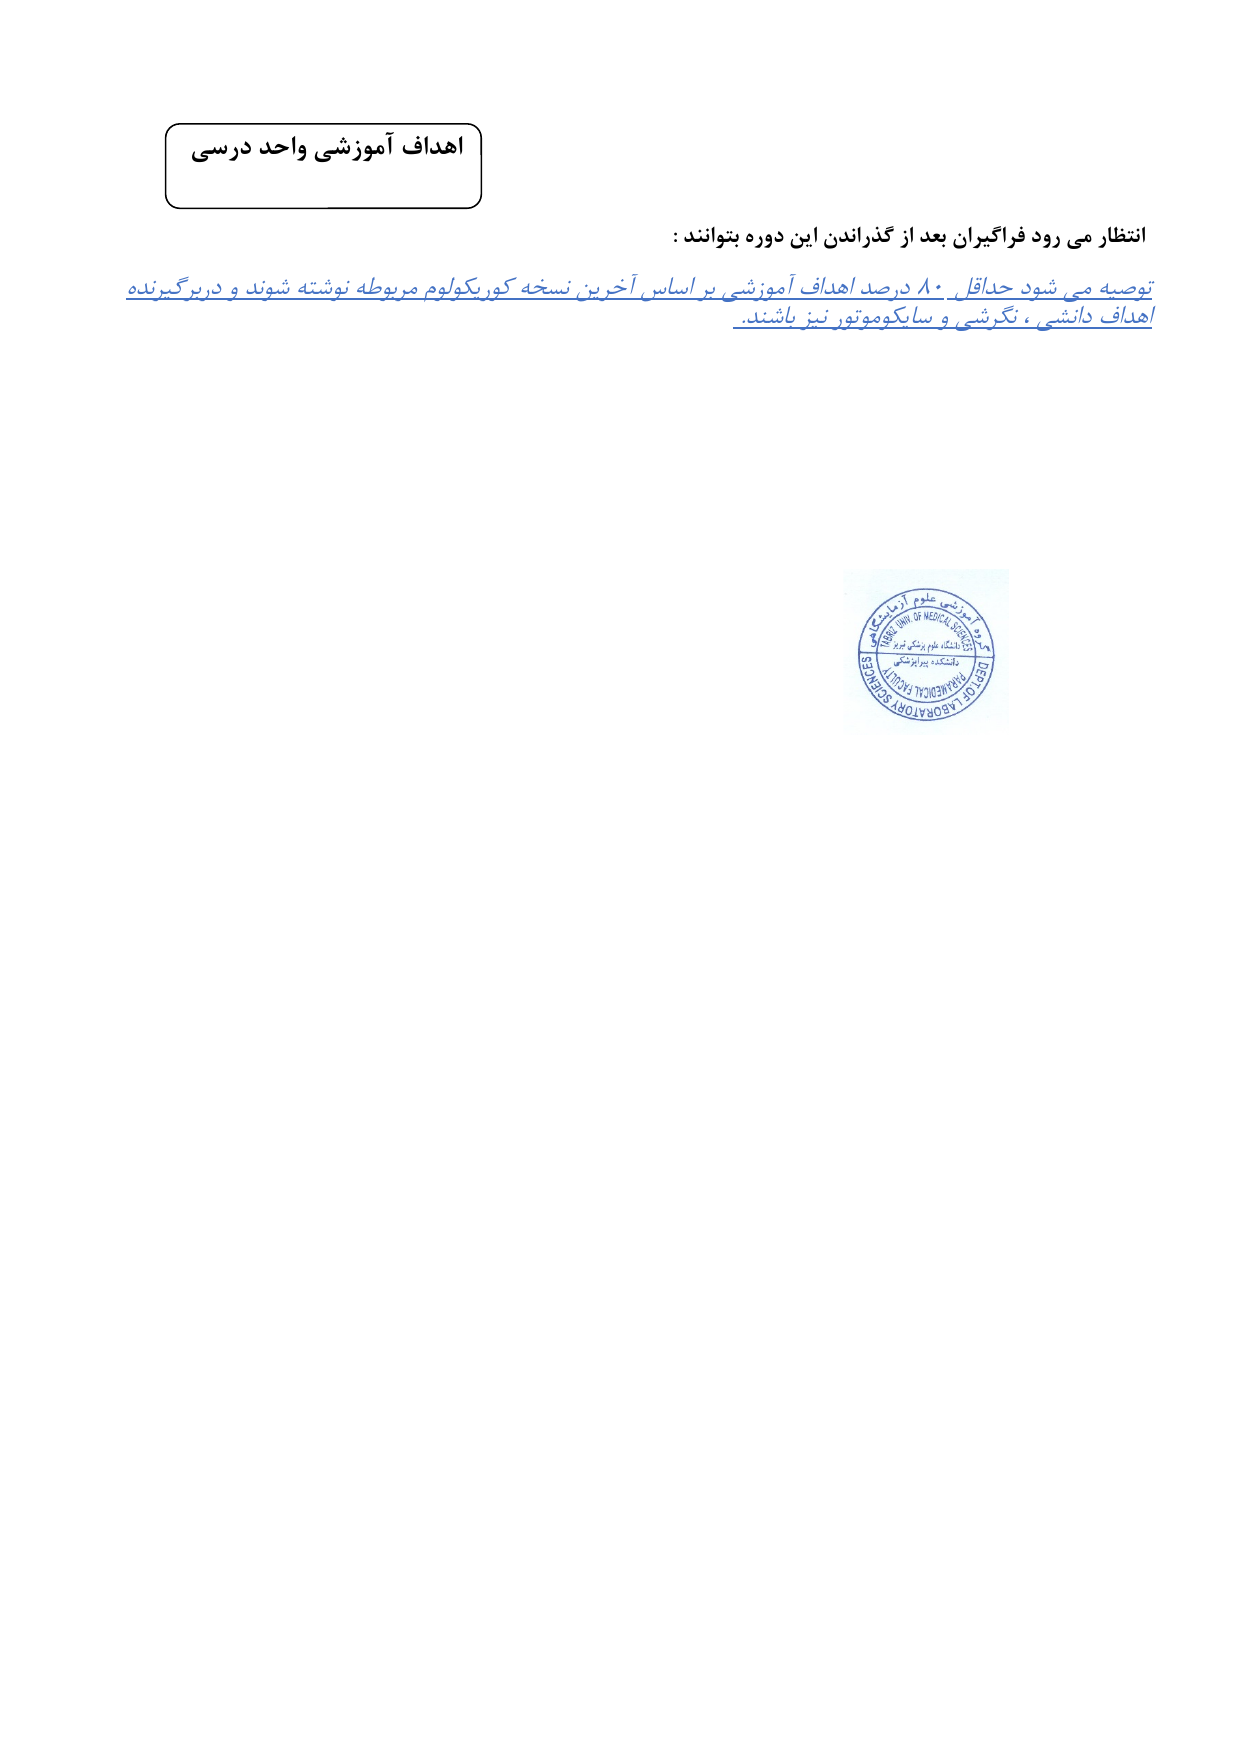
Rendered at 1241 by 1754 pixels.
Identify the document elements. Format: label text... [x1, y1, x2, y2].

text توصیه می شود حداقل 80 درصد اهداف آموزشی بر اساس آخرین نسخه کوریکولوم مربوطه نوشته شوند و دربرگیرنده اهداف دانشی ، نگرشی و سایکوموتور نیز باشند. [118, 275, 1152, 334]
picture [843, 569, 1009, 735]
text انتظار می رود فراگیران بعد از گذراندن این دوره بتوانند : [118, 226, 1152, 251]
